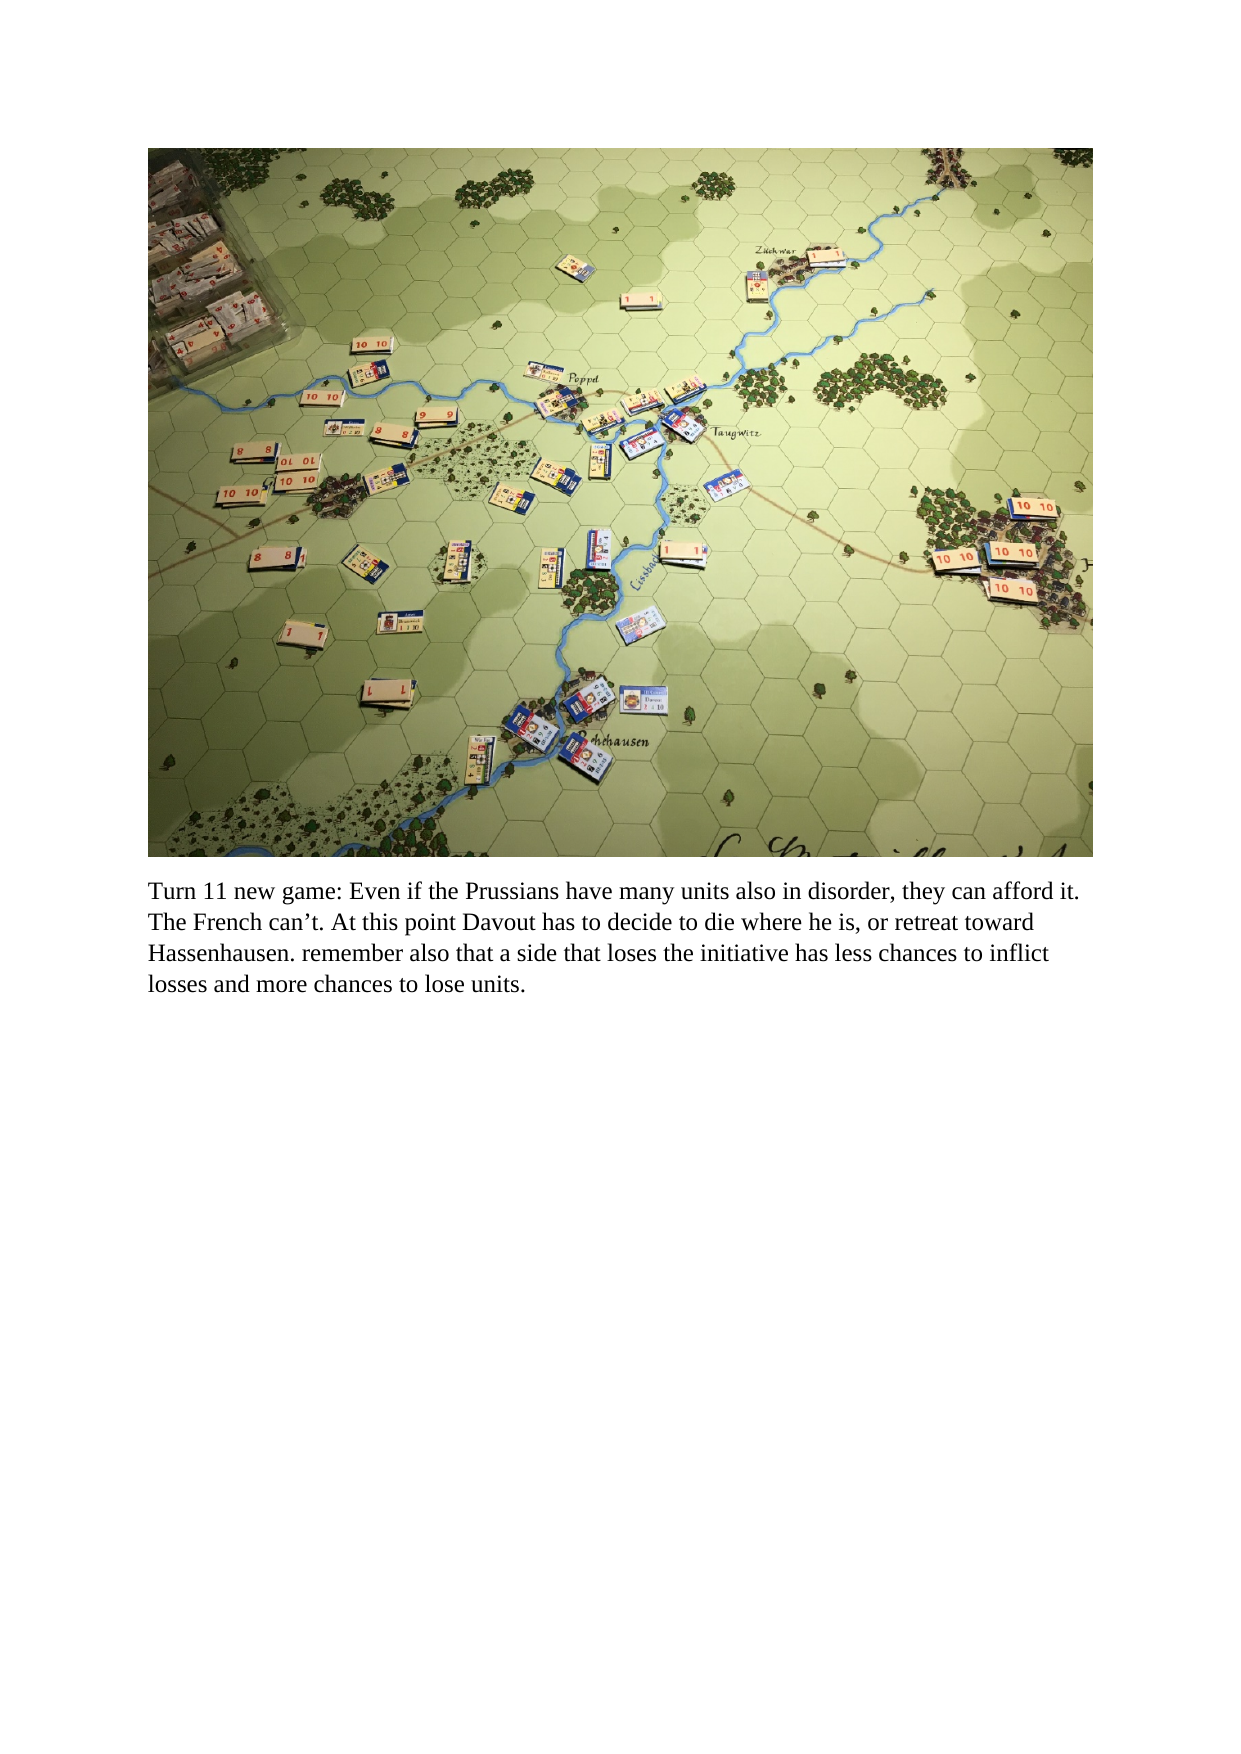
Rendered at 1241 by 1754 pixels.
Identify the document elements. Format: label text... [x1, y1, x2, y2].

picture [149, 148, 1093, 857]
text Turn 11 new game: Even if the Prussians have many units also in disorder, they can afford it. The French can’t. At this point Davout has to decide to die where he is, or retreat toward Hassenhausen. remember also that a side that loses the initiative has less chances to inflict losses and more chances to lose units. [148, 876, 1093, 998]
